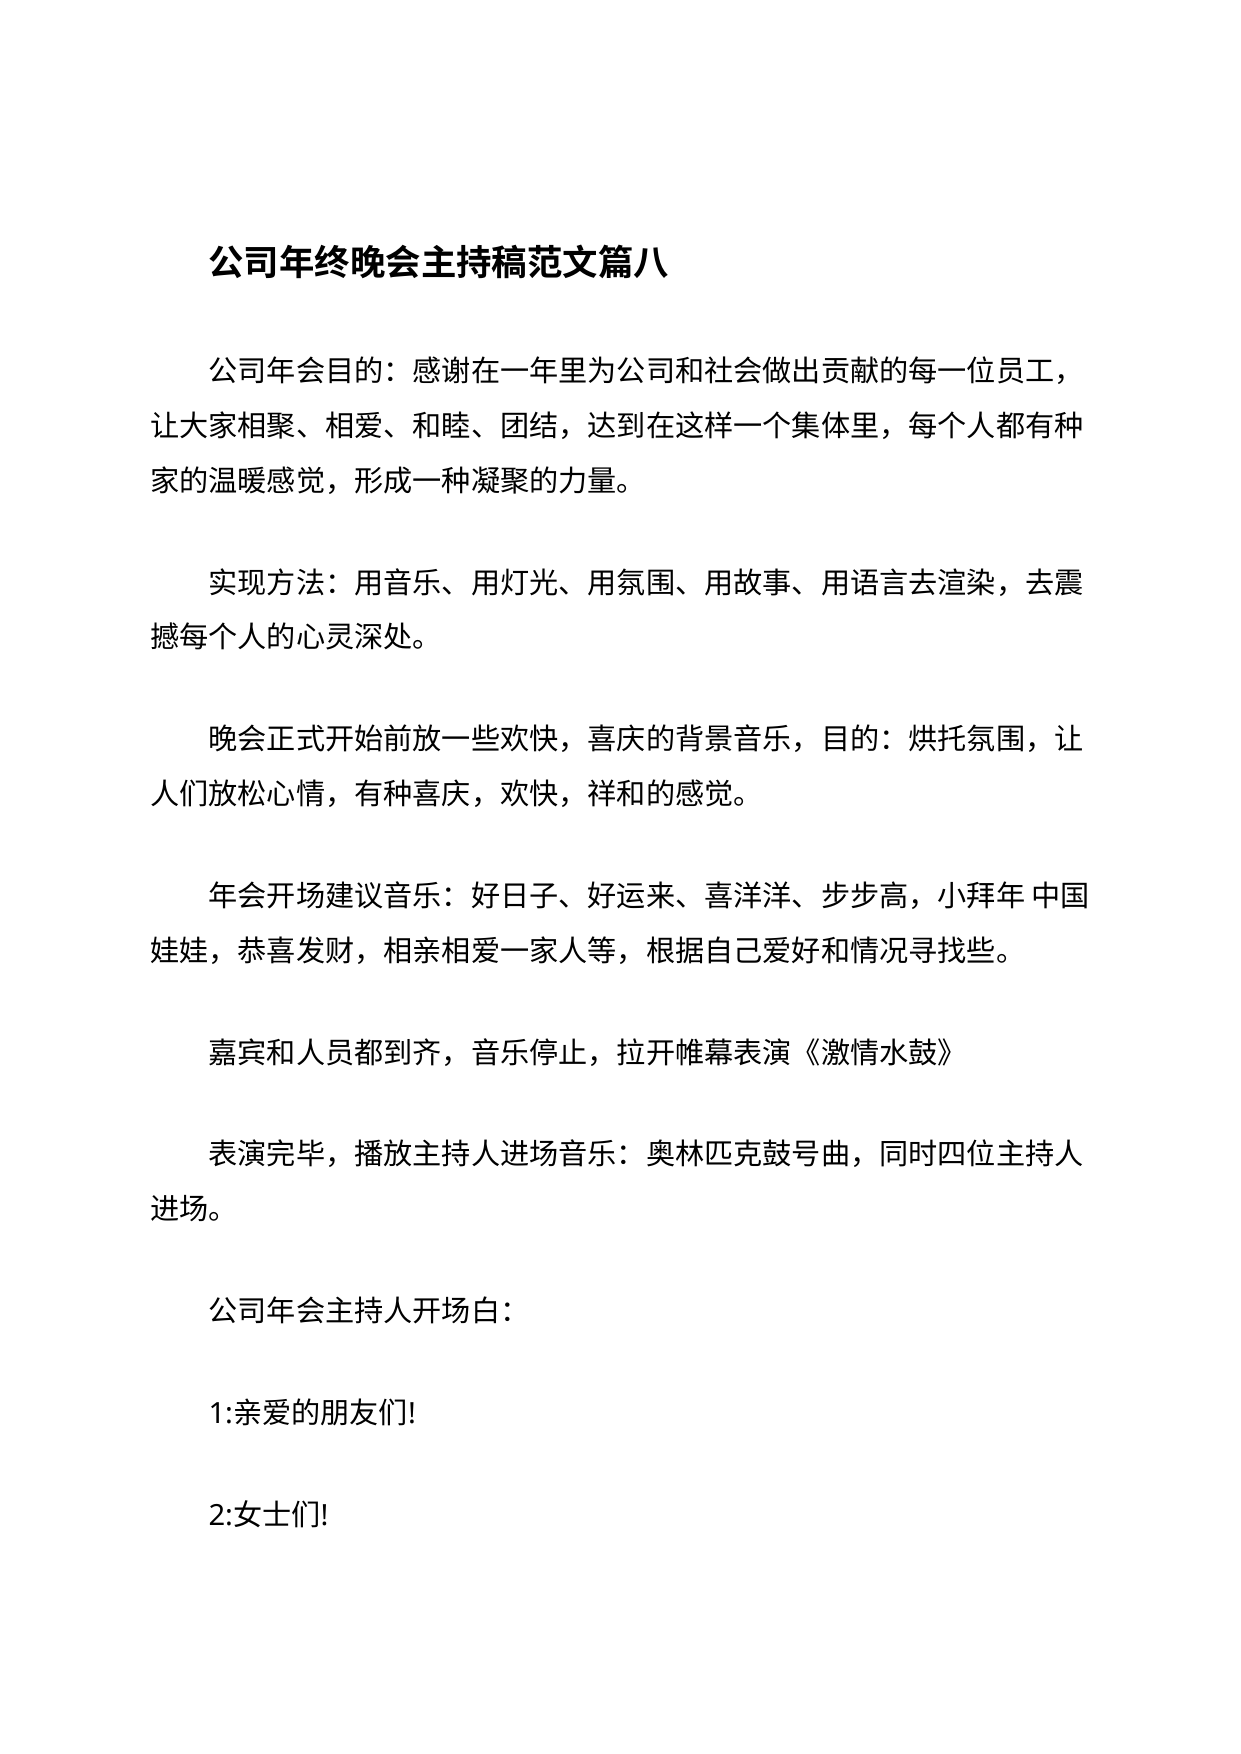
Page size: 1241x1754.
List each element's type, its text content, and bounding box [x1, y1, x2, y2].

text 公司年会主持人开场白： [150, 1288, 1090, 1330]
text 2:女士们! [150, 1491, 1090, 1534]
text 实现方法：用音乐、用灯光、用氛围、用故事、用语言去渲染，去震撼每个人的心灵深处。 [150, 559, 1090, 656]
text 嘉宾和人员都到齐，音乐停止，拉开帷幕表演《激情水鼓》 [150, 1029, 1090, 1071]
text 晚会正式开始前放一些欢快，喜庆的背景音乐，目的：烘托氛围，让人们放松心情，有种喜庆，欢快，祥和的感觉。 [150, 716, 1090, 813]
text 1:亲爱的朋友们! [150, 1389, 1090, 1432]
text 公司年会目的：感谢在一年里为公司和社会做出贡献的每一位员工，让大家相聚、相爱、和睦、团结，达到在这样一个集体里，每个人都有种家的温暖感觉，形成一种凝聚的力量。 [150, 348, 1090, 500]
text 表演完毕，播放主持人进场音乐：奥林匹克鼓号曲，同时四位主持人进场。 [150, 1131, 1090, 1228]
text 公司年终晚会主持稿范文篇八 [150, 234, 1090, 285]
text 年会开场建议音乐：好日子、好运来、喜洋洋、步步高，小拜年 中国娃娃，恭喜发财，相亲相爱一家人等，根据自己爱好和情况寻找些。 [150, 872, 1090, 970]
